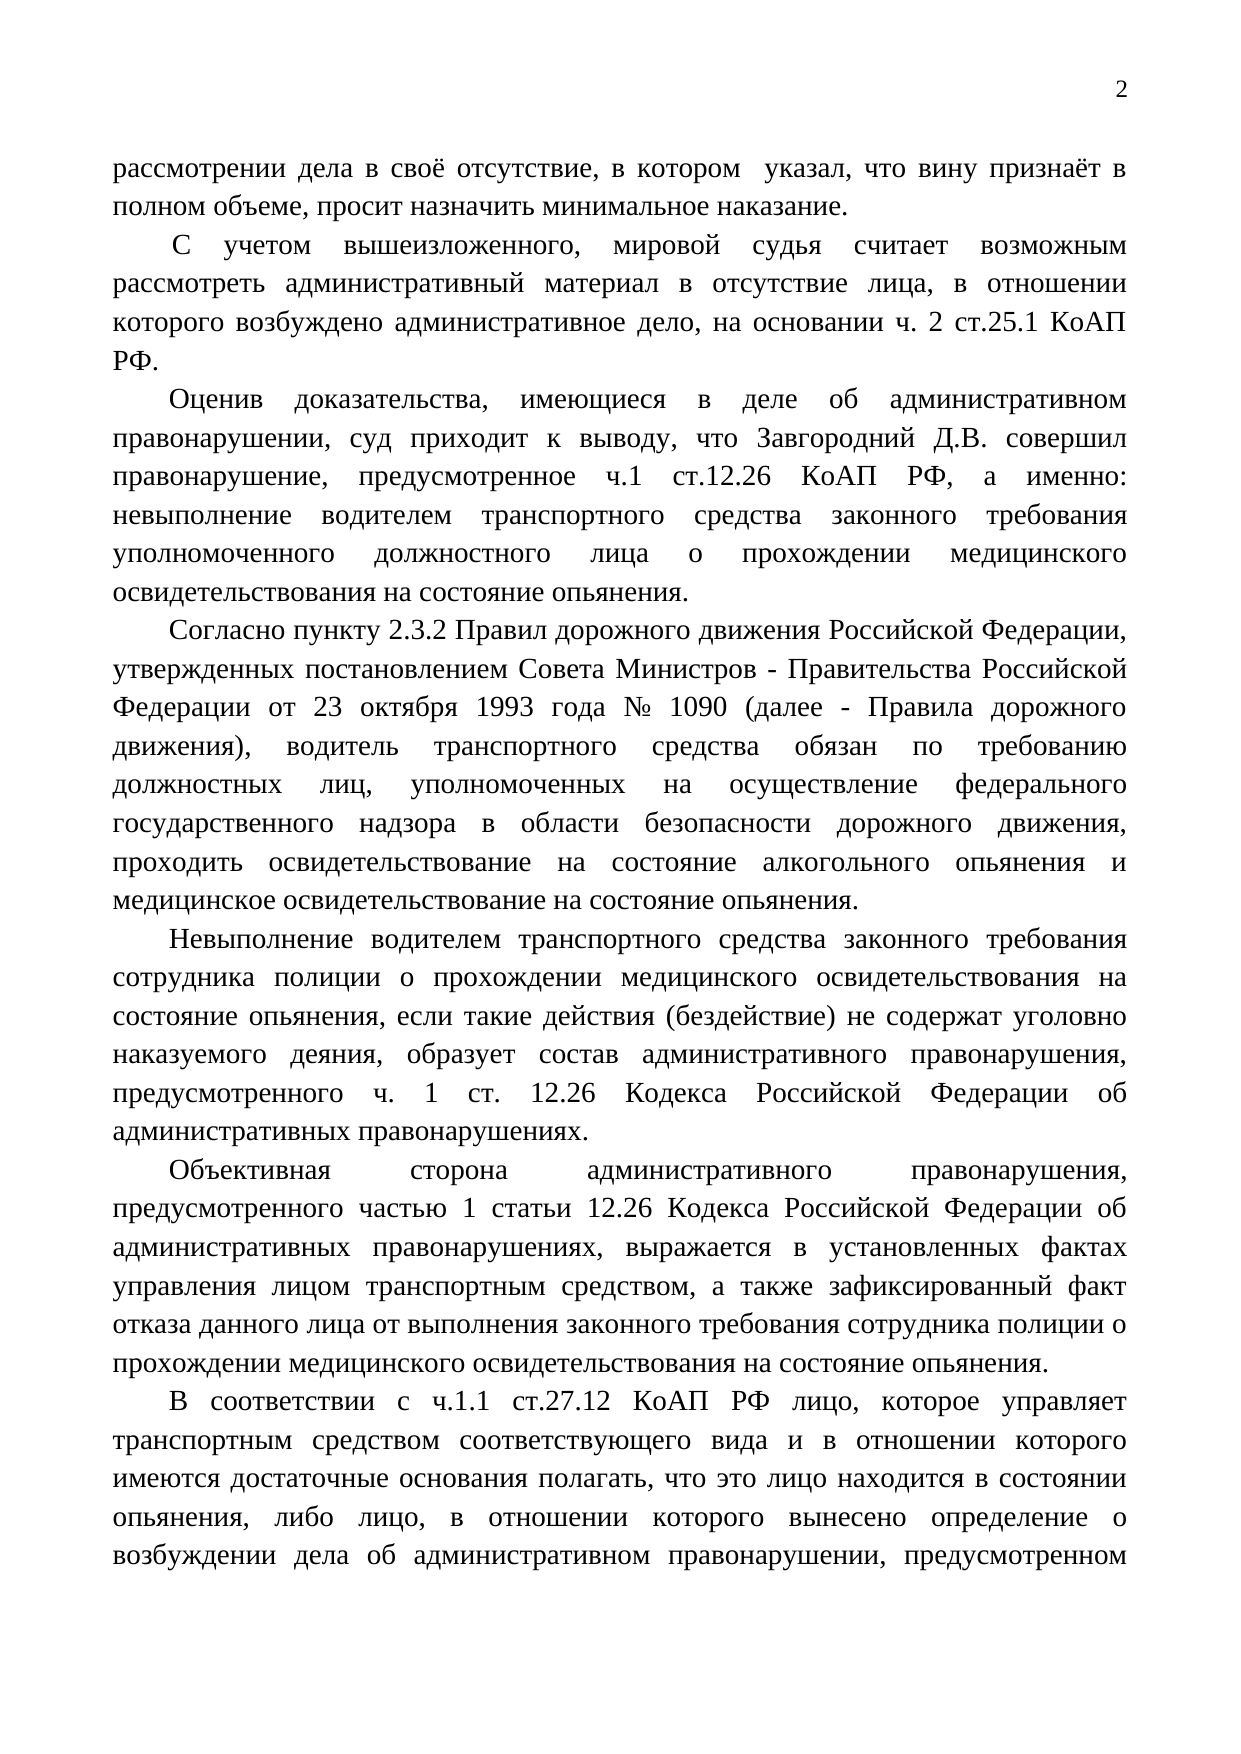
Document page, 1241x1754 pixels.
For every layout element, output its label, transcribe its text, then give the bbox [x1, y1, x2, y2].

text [112, 1383, 1128, 1571]
text С учетом вышеизложенного, мировой судья считает возможным рассмотреть административный материал в отсутствие лица, в отношении которого возбуждено административное дело, на основании ч. 2 ст.25.1 КоАП РФ. [112, 227, 1128, 376]
text Невыполнение водителем транспортного средства законного требования сотрудника полиции о прохождении медицинского освидетельствования на состояние опьянения, если такие действия (бездействие) не содержат уголовно наказуемого деяния, образует состав административного правонарушения, предусмотренного ч. 1 ст. 12.26 Кодекса Российской Федерации об административных правонарушениях. [112, 921, 1128, 1147]
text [112, 150, 1128, 222]
text Объективная сторона административного правонарушения, предусмотренного частью 1 статьи 12.26 Кодекса Российской Федерации об административных правонарушениях, выражается в установленных фактах управления лицом транспортным средством, а также зафиксированный факт отказа данного лица от выполнения законного требования сотрудника полиции о прохождении медицинского освидетельствования на состояние опьянения. [112, 1152, 1128, 1378]
text Оценив доказательства, имеющиеся в деле об административном правонарушении, суд приходит к выводу, что Завгородний Д.В. совершил правонарушение, предусмотренное ч.1 ст.12.26 КоАП РФ, а именно: невыполнение водителем транспортного средства законного требования уполномоченного должностного лица о прохождении медицинского освидетельствования на состояние опьянения. [112, 381, 1128, 607]
text Согласно пункту 2.3.2 Правил дорожного движения Российской Федерации, утвержденных постановлением Совета Министров - Правительства Российской Федерации от 23 октября 1993 года № 1090 (далее - Правила дорожного движения), водитель транспортного средства обязан по требованию должностных лиц, уполномоченных на осуществление федерального государственного надзора в области безопасности дорожного движения, проходить освидетельствование на состояние алкогольного опьянения и медицинское освидетельствование на состояние опьянения. [112, 612, 1128, 916]
